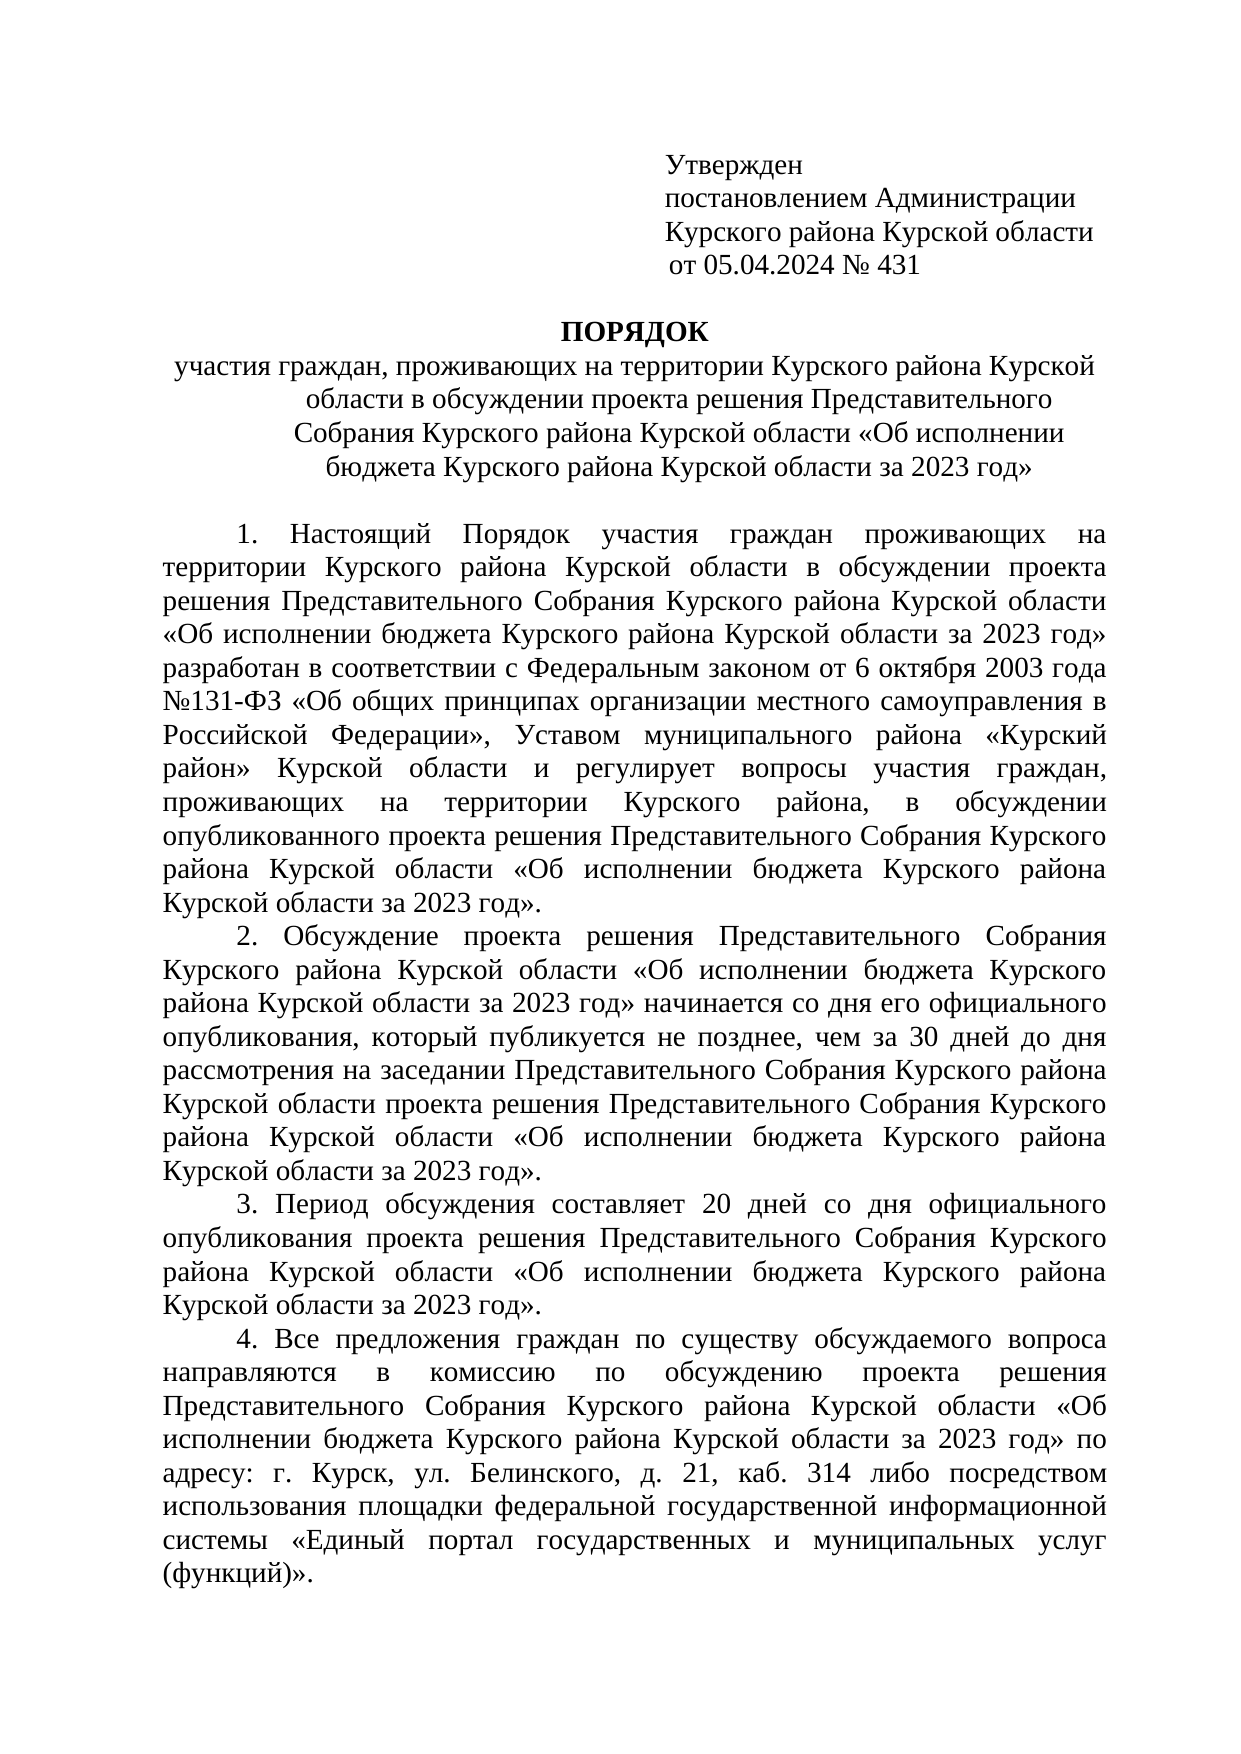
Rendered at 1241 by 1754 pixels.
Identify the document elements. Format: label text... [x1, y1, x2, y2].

text 4. Все предложения граждан по существу обсуждаемого вопроса направляются в комиссию по обсуждению проекта решения Представительного Собрания Курского района Курской области «Об исполнении бюджета Курского района Курской области за 2023 год» по адресу: г. Курск, ул. Белинского, д. 21, каб. 314 либо посредством использования площадки федеральной государственной информационной системы «Единый портал государственных и муниципальных услуг (функций)». [162, 1321, 1107, 1589]
text участия граждан, проживающих на территории Курского района Курской области в обсуждении проекта решения Представительного Собрания Курского района Курской области «Об исполнении бюджета Курского района Курской области за 2023 год» [162, 348, 1107, 482]
text постановлением Администрации [251, 180, 1107, 214]
text ПОРЯДОК [162, 314, 1107, 348]
text 3. Период обсуждения составляет 20 дней со дня официального опубликования проекта решения Представительного Собрания Курского района Курской области «Об исполнении бюджета Курского района Курской области за 2023 год». [162, 1187, 1107, 1321]
text от 05.04.2024 № 431 [669, 247, 1107, 281]
text 2. Обсуждение проекта решения Представительного Собрания Курского района Курской области «Об исполнении бюджета Курского района Курской области за 2023 год» начинается со дня его официального опубликования, который публикуется не позднее, чем за 30 дней до дня рассмотрения на заседании Представительного Собрания Курского района Курской области проекта решения Представительного Собрания Курского района Курской области «Об исполнении бюджета Курского района Курской области за 2023 год». [162, 918, 1107, 1187]
text Курского района Курской области [251, 214, 1107, 247]
text 1. Настоящий Порядок участия граждан проживающих на территории Курского района Курской области в обсуждении проекта решения Представительного Собрания Курского района Курской области «Об исполнении бюджета Курского района Курской области за 2023 год» разработан в соответствии с Федеральным законом от 6 октября 2003 года №131-ФЗ «Об общих принципах организации местного самоуправления в Российской Федерации», Уставом муниципального района «Курский район» Курской области и регулирует вопросы участия граждан, проживающих на территории Курского района, в обсуждении опубликованного проекта решения Представительного Собрания Курского района Курской области «Об исполнении бюджета Курского района Курской области за 2023 год». [162, 516, 1107, 918]
text Утвержден [251, 147, 1107, 180]
